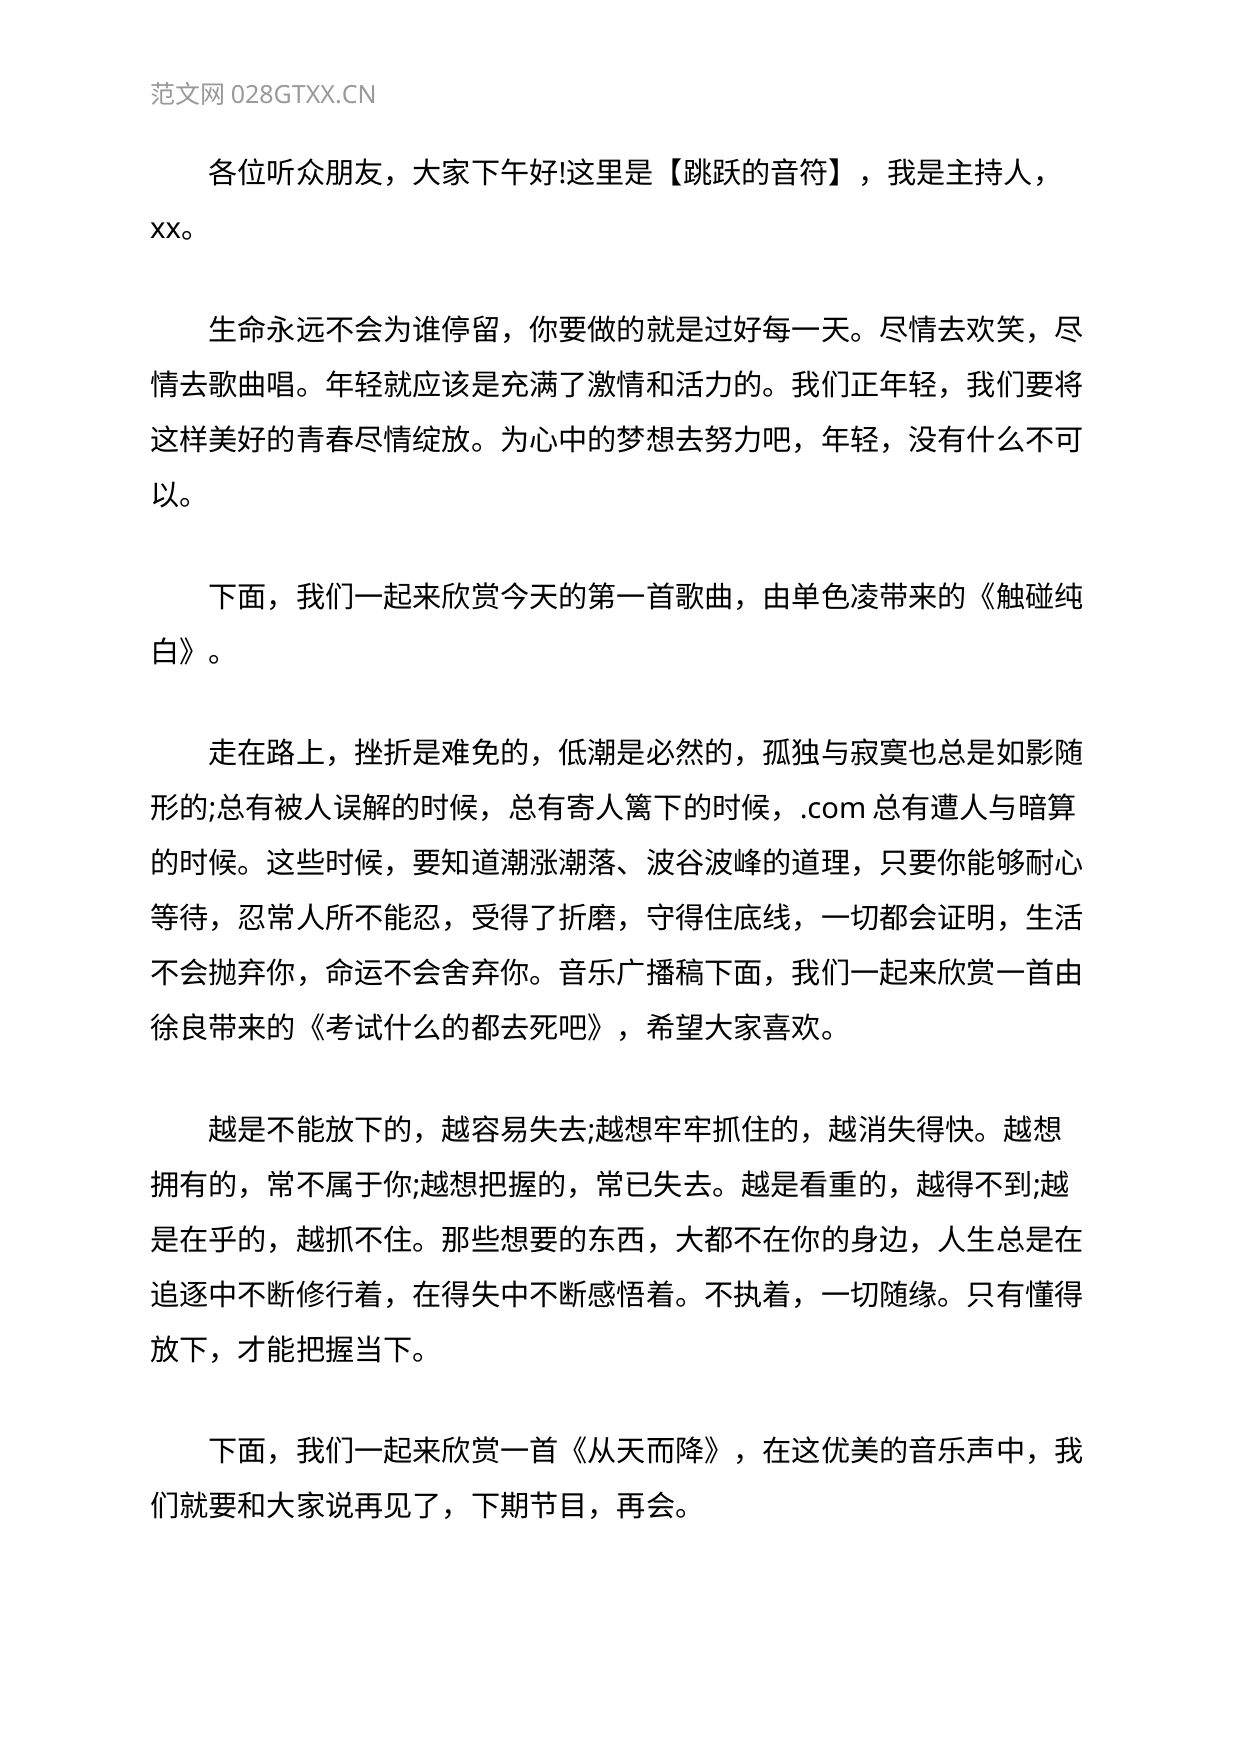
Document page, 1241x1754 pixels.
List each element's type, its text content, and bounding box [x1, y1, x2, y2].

text 下面，我们一起来欣赏一首《从天而降》，在这优美的音乐声中，我们就要和大家说再见了，下期节目，再会。 [150, 1428, 1090, 1525]
text 各位听众朋友，大家下午好!这里是【跳跃的音符】，我是主持人，xx。 [150, 150, 1090, 247]
text 走在路上，挫折是难免的，低潮是必然的，孤独与寂寞也总是如影随形的;总有被人误解的时候，总有寄人篱下的时候，.com总有遭人与暗算的时候。这些时候，要知道潮涨潮落、波谷波峰的道理，只要你能够耐心等待，忍常人所不能忍，受得了折磨，守得住底线，一切都会证明，生活不会抛弃你，命运不会舍弃你。音乐广播稿下面，我们一起来欣赏一首由徐良带来的《考试什么的都去死吧》，希望大家喜欢。 [150, 730, 1090, 1047]
text 生命永远不会为谁停留，你要做的就是过好每一天。尽情去欢笑，尽情去歌曲唱。年轻就应该是充满了激情和活力的。我们正年轻，我们要将这样美好的青春尽情绽放。为心中的梦想去努力吧，年轻，没有什么不可以。 [150, 307, 1090, 514]
text 下面，我们一起来欣赏今天的第一首歌曲，由单色凌带来的《触碰纯白》。 [150, 573, 1090, 671]
text 越是不能放下的，越容易失去;越想牢牢抓住的，越消失得快。越想拥有的，常不属于你;越想把握的，常已失去。越是看重的，越得不到;越是在乎的，越抓不住。那些想要的东西，大都不在你的身边，人生总是在追逐中不断修行着，在得失中不断感悟着。不执着，一切随缘。只有懂得放下，才能把握当下。 [150, 1106, 1090, 1368]
